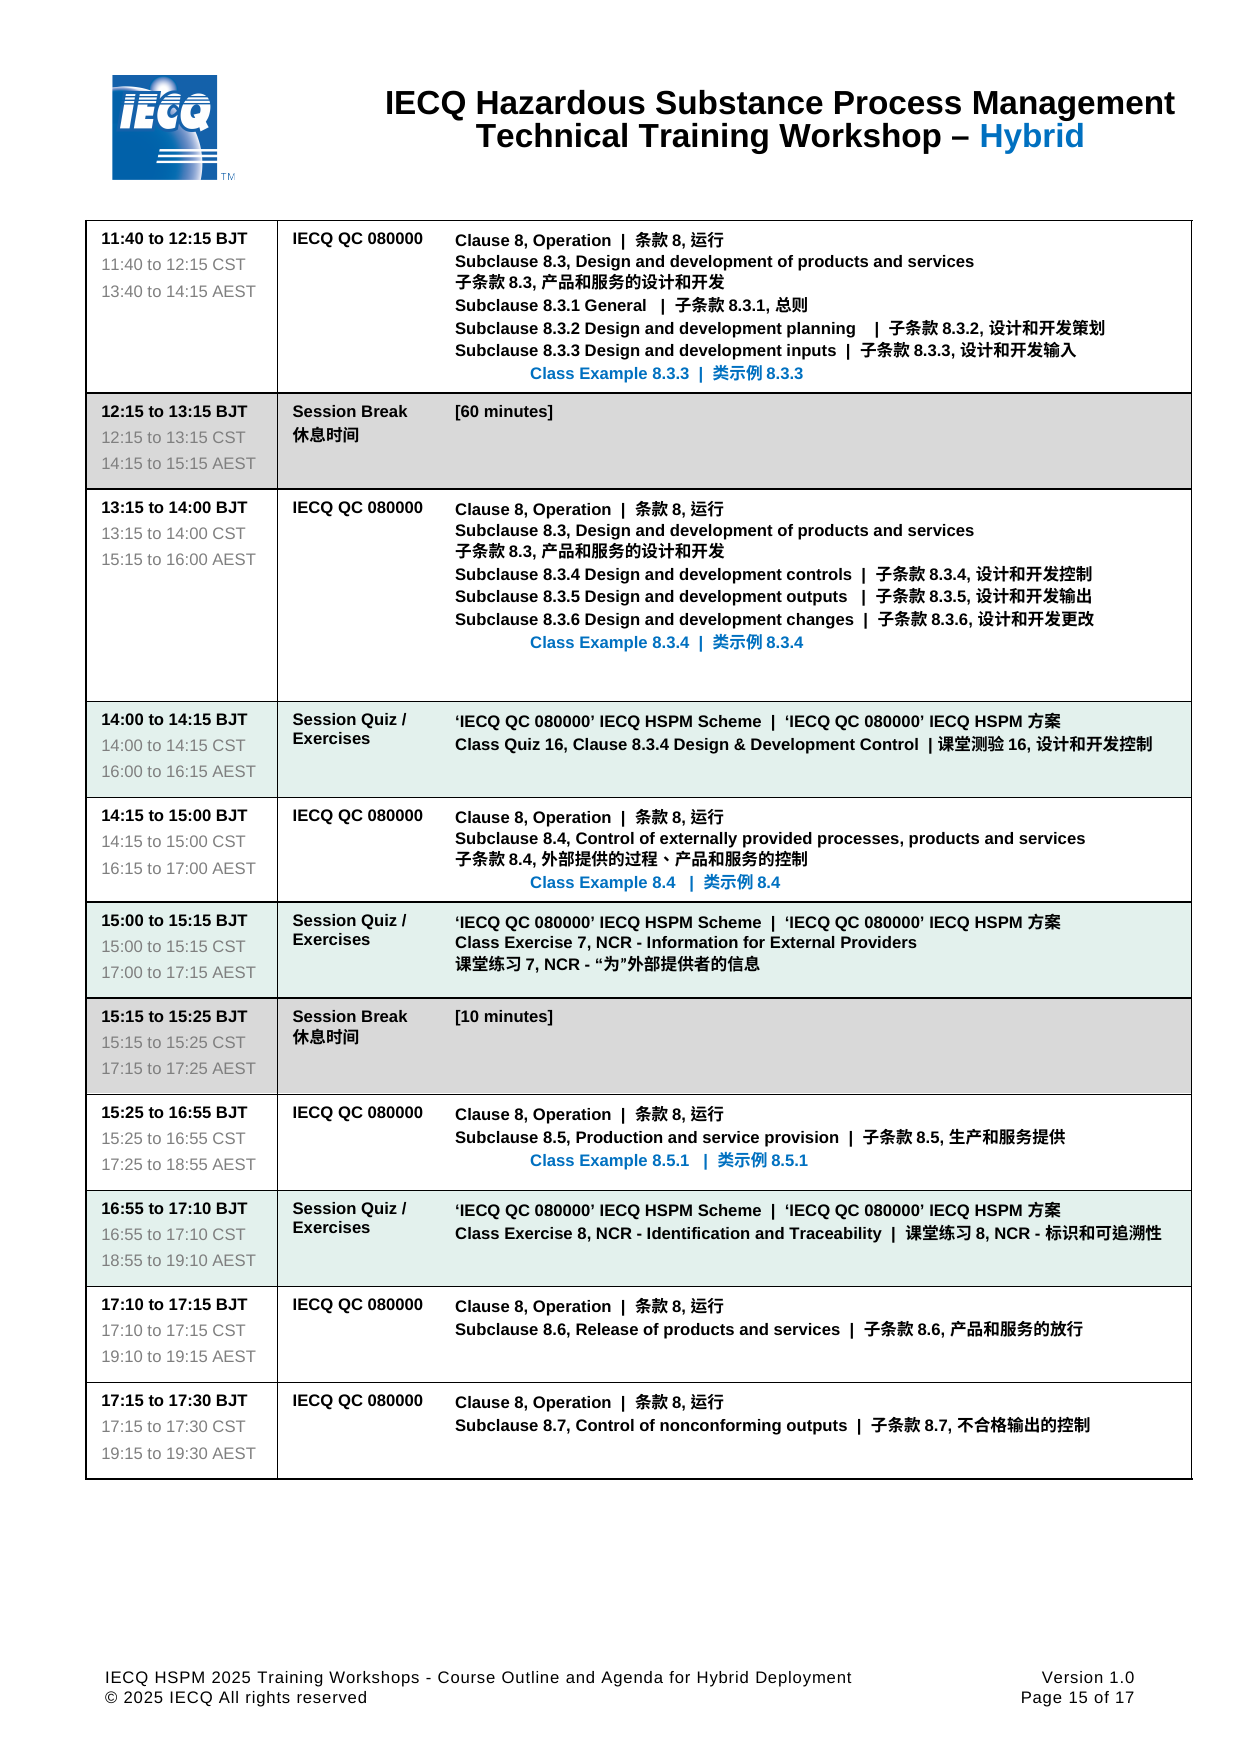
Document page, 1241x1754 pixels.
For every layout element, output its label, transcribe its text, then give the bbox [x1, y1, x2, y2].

table_cell Session Quiz / Exercises [278, 702, 440, 797]
table_cell [10 minutes] [440, 999, 1191, 1093]
table_cell ‘IECQ QC 080000’ IECQ HSPM Scheme | ‘IECQ QC 080000’ IECQ HSPM 方案 Class Exercise 8, NCR - Identification and Traceability | 课堂练习 8, NCR - 标识和可追溯性 [440, 1191, 1191, 1286]
table_cell 15:00 to 15:15 BJT 15:00 to 15:15 CST 17:00 to 17:15 AEST [87, 903, 277, 997]
table_cell Clause 8, Operation | 条款 8, 运行 Subclause 8.3, Design and development of products and services 子条款 8.3, 产品和服务的设计和开发 Subclause 8.3.4 Design and development controls | 子条款 8.3.4, 设计和开发控制 Subclause 8.3.5 Design and development outputs | 子条款 8.3.5, 设计和开发输出 Subclause 8.3.6 Design and development changes | 子条款 8.3.6, 设计和开发更改 Class Example 8.3.4 | 类示例 8.3.4 [440, 490, 1191, 701]
table_cell 16:55 to 17:10 BJT 16:55 to 17:10 CST 18:55 to 19:10 AEST [87, 1191, 277, 1286]
table_cell IECQ QC 080000 [278, 221, 440, 392]
table_cell Clause 8, Operation | 条款 8, 运行 Subclause 8.4, Control of externally provided processes, products and services 子条款 8.4, 外部提供的过程、产品和服务的控制 Class Example 8.4 | 类示例 8.4 [440, 798, 1191, 901]
table_cell [60 minutes] [440, 394, 1191, 488]
table_cell 17:15 to 17:30 BJT 17:15 to 17:30 CST 19:15 to 19:30 AEST [87, 1383, 277, 1478]
table_cell Session Quiz / Exercises [278, 1191, 440, 1286]
table_cell 14:00 to 14:15 BJT 14:00 to 14:15 CST 16:00 to 16:15 AEST [87, 702, 277, 797]
table_cell 17:10 to 17:15 BJT 17:10 to 17:15 CST 19:10 to 19:15 AEST [87, 1287, 277, 1382]
table_cell Clause 8, Operation | 条款 8, 运行 Subclause 8.6, Release of products and services | 子条款 8.6, 产品和服务的放行 [440, 1287, 1191, 1382]
table_cell Session Break 休息时间 [278, 394, 440, 488]
table_cell Session Break 休息时间 [278, 999, 440, 1093]
table_cell 14:15 to 15:00 BJT 14:15 to 15:00 CST 16:15 to 17:00 AEST [87, 798, 277, 901]
table_cell Clause 8, Operation | 条款 8, 运行 Subclause 8.7, Control of nonconforming outputs | 子条款 8.7, 不合格输出的控制 [440, 1383, 1191, 1478]
table_cell IECQ QC 080000 [278, 1287, 440, 1382]
table_cell 15:15 to 15:25 BJT 15:15 to 15:25 CST 17:15 to 17:25 AEST [87, 999, 277, 1093]
table_cell 12:15 to 13:15 BJT 12:15 to 13:15 CST 14:15 to 15:15 AEST [87, 394, 277, 488]
table_cell IECQ QC 080000 [278, 1095, 440, 1189]
table_cell Clause 8, Operation | 条款 8, 运行 Subclause 8.3, Design and development of products and services 子条款 8.3, 产品和服务的设计和开发 Subclause 8.3.1 General | 子条款 8.3.1, 总则 Subclause 8.3.2 Design and development planning | 子条款 8.3.2, 设计和开发策划 Subclause 8.3.3 Design and development inputs | 子条款 8.3.3, 设计和开发输入 Class Example 8.3.3 | 类示例 8.3.3 [440, 221, 1191, 392]
picture [112, 75, 235, 180]
table_cell 11:40 to 12:15 BJT 11:40 to 12:15 CST 13:40 to 14:15 AEST [87, 221, 277, 392]
table_cell 13:15 to 14:00 BJT 13:15 to 14:00 CST 15:15 to 16:00 AEST [87, 490, 277, 701]
table_cell IECQ QC 080000 [278, 798, 440, 901]
table_cell ‘IECQ QC 080000’ IECQ HSPM Scheme | ‘IECQ QC 080000’ IECQ HSPM 方案 Class Exercise 7, NCR - Information for External Providers 课堂练习 7, NCR - “为”外部提供者的信息 [440, 903, 1191, 997]
table_cell ‘IECQ QC 080000’ IECQ HSPM Scheme | ‘IECQ QC 080000’ IECQ HSPM 方案 Class Quiz 16, Clause 8.3.4 Design & Development Control | 课堂测验 16, 设计和开发控制 [440, 702, 1191, 797]
table_cell Session Quiz / Exercises [278, 903, 440, 997]
table_cell Clause 8, Operation | 条款 8, 运行 Subclause 8.5, Production and service provision | 子条款 8.5, 生产和服务提供 Class Example 8.5.1 | 类示例 8.5.1 [440, 1095, 1191, 1189]
table_cell IECQ QC 080000 [278, 1383, 440, 1478]
table_cell IECQ QC 080000 [278, 490, 440, 701]
table_cell 15:25 to 16:55 BJT 15:25 to 16:55 CST 17:25 to 18:55 AEST [87, 1095, 277, 1189]
